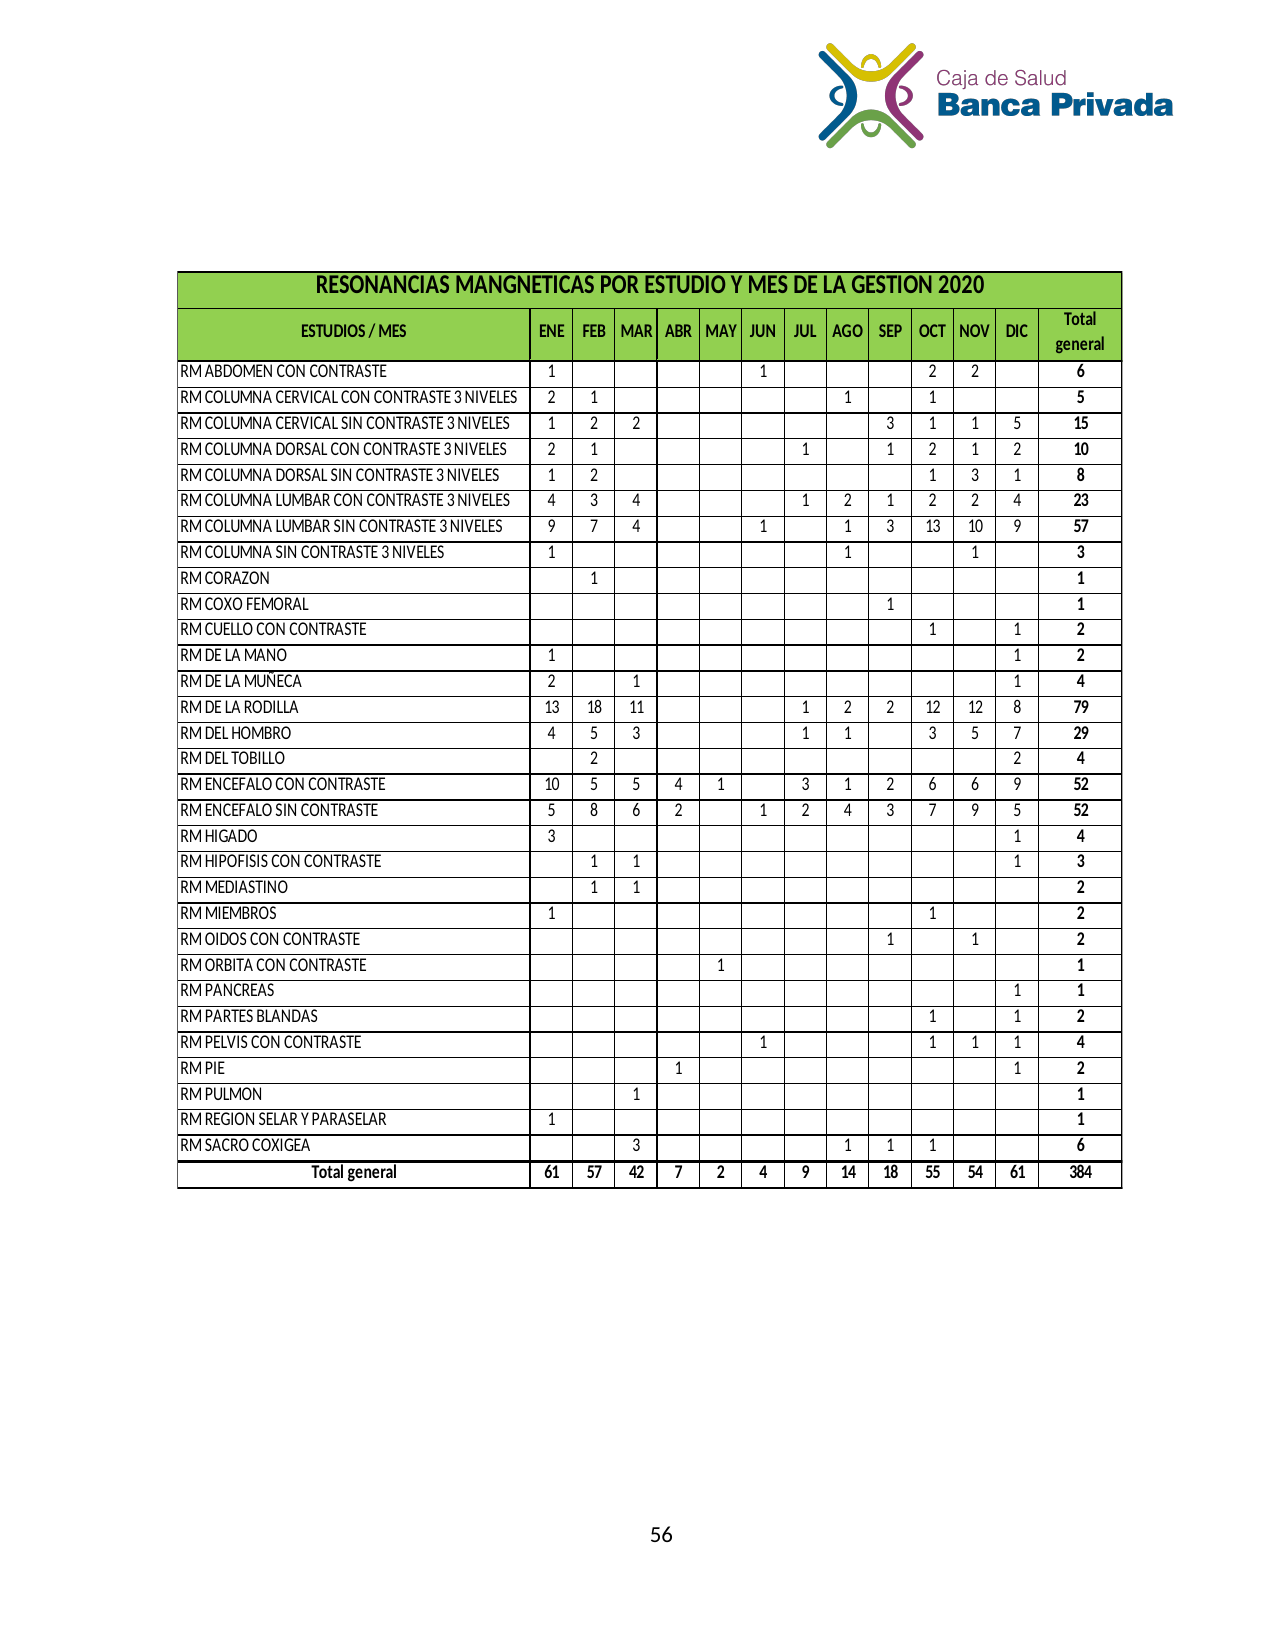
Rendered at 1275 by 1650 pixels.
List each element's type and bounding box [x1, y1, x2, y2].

picture [804, 33, 1189, 160]
